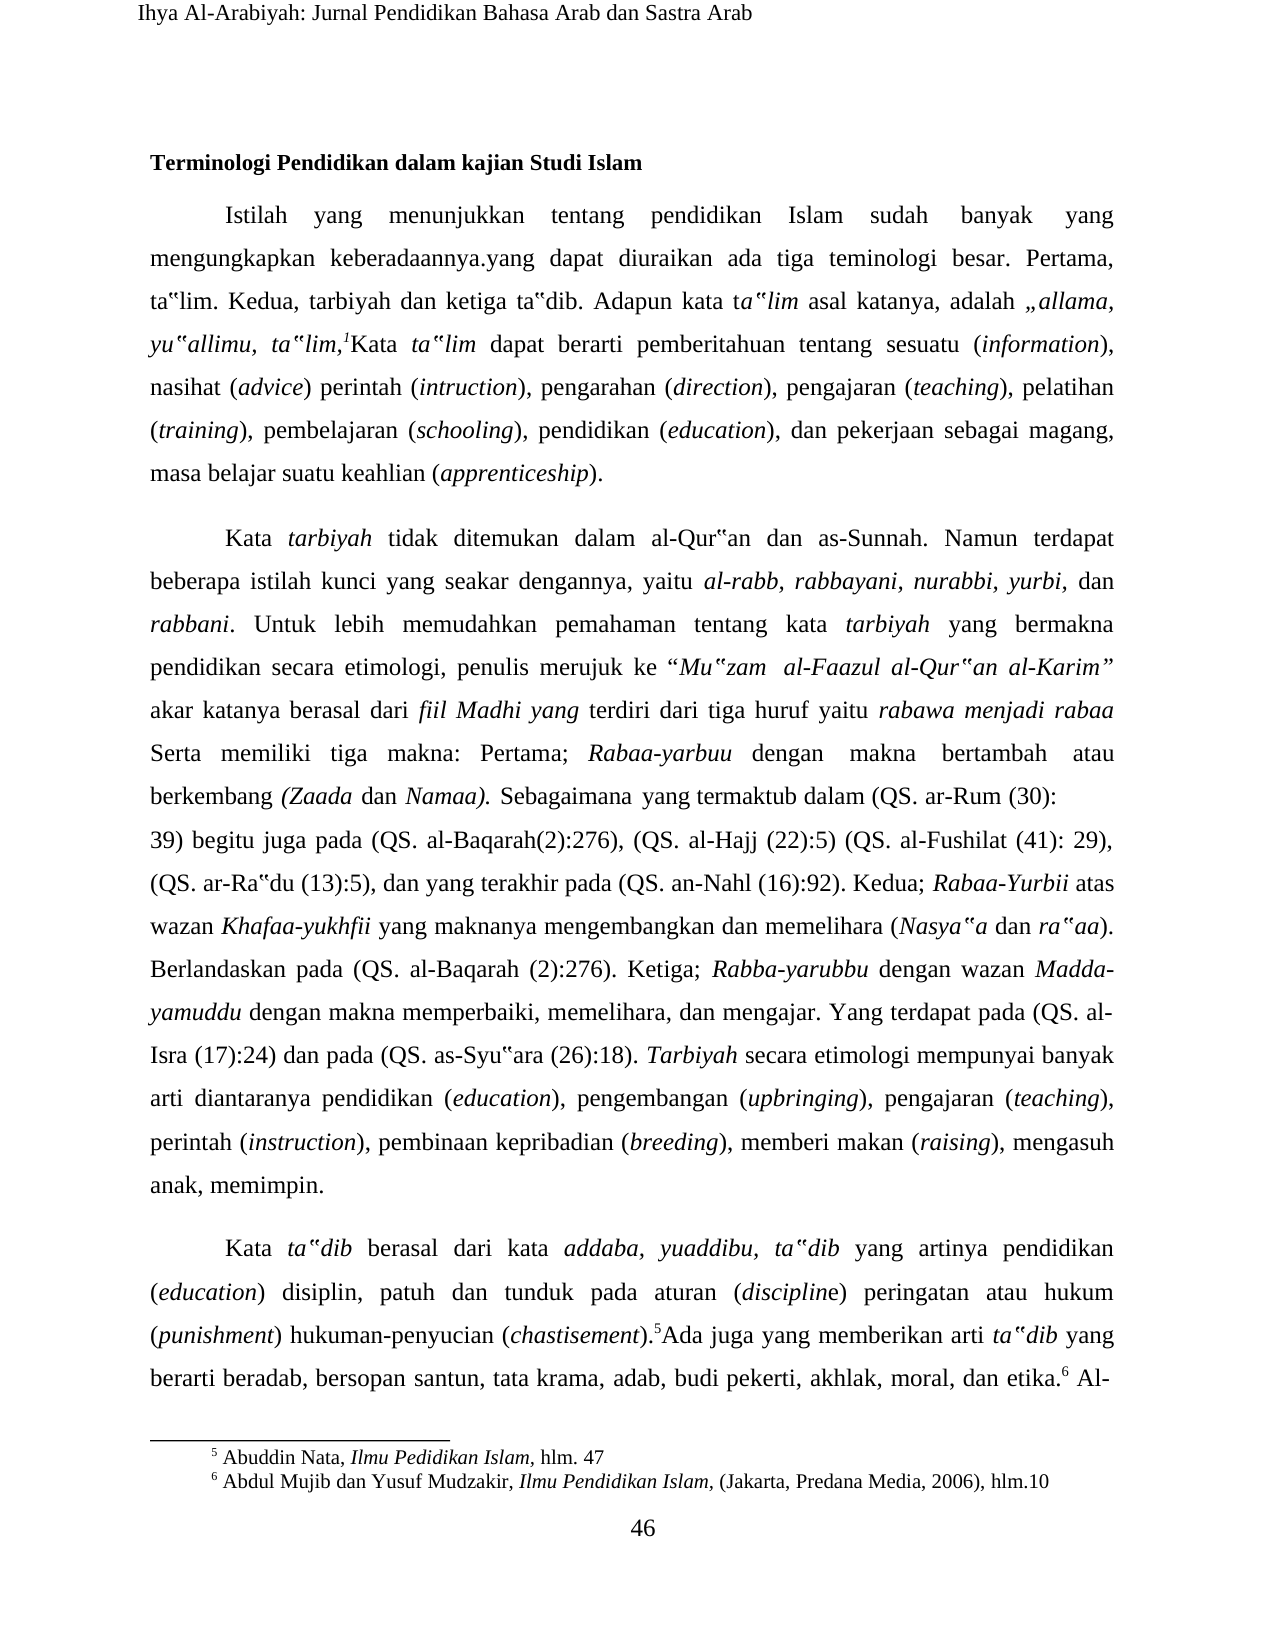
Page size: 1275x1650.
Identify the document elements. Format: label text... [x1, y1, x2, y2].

text Istilah yang menunjukkan tentang pendidikan Islam sudah banyak yang mengungkapkan keberadaannya.yang dapat diuraikan ada tiga teminologi besar. Pertama, ta‟lim. Kedua, tarbiyah dan ketiga ta‟dib. Adapun kata ta‟lim asal katanya, adalah „allama, yu‟allimu, ta‟lim,1Kata ta‟lim dapat berarti pemberitahuan tentang sesuatu (information), nasihat (advice) perintah (intruction), pengarahan (direction), pengajaran (teaching), pelatihan (training), pembelajaran (schooling), pendidikan (education), dan pekerjaan sebagai magang, masa belajar suatu keahlian (apprenticeship). [150, 200, 1114, 487]
text Kata tarbiyah tidak ditemukan dalam al-Qur‟an dan as-Sunnah. Namun terdapat beberapa istilah kunci yang seakar dengannya, yaitu al-rabb, rabbayani, nurabbi, yurbi, dan rabbani. Untuk lebih memudahkan pemahaman tentang kata tarbiyah yang bermakna pendidikan secara etimologi, penulis merujuk ke “Mu‟zam al-Faazul al-Qur‟an al-Karim” akar katanya berasal dari fiil Madhi yang terdiri dari tiga huruf yaitu rabawa menjadi rabaa Serta memiliki tiga makna: Pertama; Rabaa-yarbuu dengan makna bertambah atau berkembang (Zaada dan Namaa). Sebagaimana yang termaktub dalam (QS. ar-Rum (30): [150, 523, 1114, 810]
text Kata ta‟dib berasal dari kata addaba, yuaddibu, ta‟dib yang artinya pendidikan (education) disiplin, patuh dan tunduk pada aturan (discipline) peringatan atau hukum (punishment) hukuman-penyucian (chastisement).5Ada juga yang memberikan arti ta‟dib yang berarti beradab, bersopan santun, tata krama, adab, budi pekerti, akhlak, moral, dan etika.6 Al- [150, 1233, 1114, 1392]
text 39) begitu juga pada (QS. al-Baqarah(2):276), (QS. al-Hajj (22):5) (QS. al-Fushilat (41): 29), (QS. ar-Ra‟du (13):5), dan yang terakhir pada (QS. an-Nahl (16):92). Kedua; Rabaa-Yurbii atas wazan Khafaa-yukhfii yang maknanya mengembangkan dan memelihara (Nasya‟a dan ra‟aa). Berlandaskan pada (QS. al-Baqarah (2):276). Ketiga; Rabba-yarubbu dengan wazan Madda- yamuddu dengan makna memperbaiki, memelihara, dan mengajar. Yang terdapat pada (QS. al- Isra (17):24) dan pada (QS. as-Syu‟ara (26):18). Tarbiyah secara etimologi mempunyai banyak arti diantaranya pendidikan (education), pengembangan (upbringing), pengajaran (teaching), perintah (instruction), pembinaan kepribadian (breeding), memberi makan (raising), mengasuh anak, memimpin. [150, 825, 1114, 1198]
text 5 Abuddin Nata, Ilmu Pedidikan Islam, hlm. 47 [211, 1439, 1160, 1469]
text Terminologi Pendidikan dalam kajian Studi Islam [150, 149, 1160, 176]
text 6 Abdul Mujib dan Yusuf Mudzakir, Ilmu Pendidikan Islam, (Jakarta, Predana Media, 2006), hlm.10 [211, 1469, 1160, 1493]
